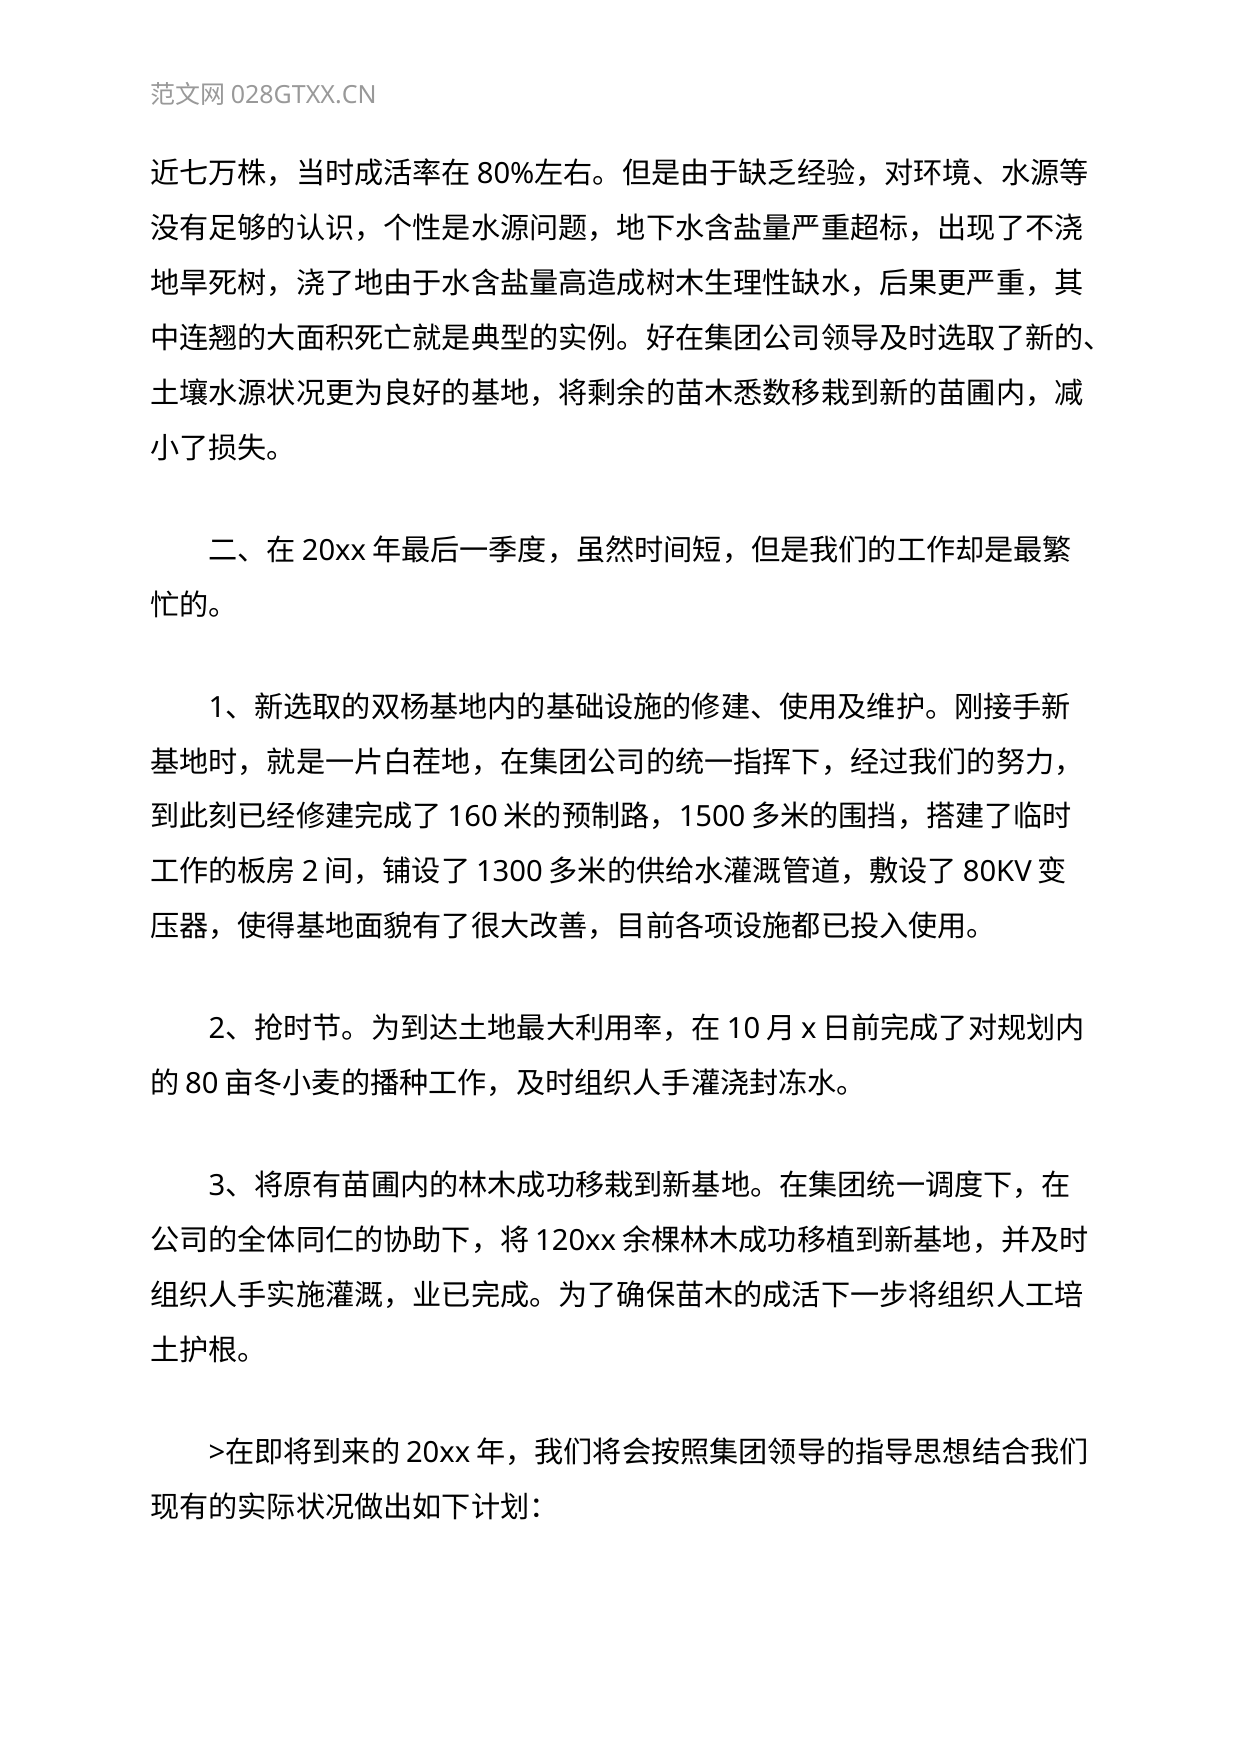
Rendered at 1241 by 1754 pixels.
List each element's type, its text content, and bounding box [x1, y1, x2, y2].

text 3、将原有苗圃内的林木成功移栽到新基地。在集团统一调度下，在公司的全体同仁的协助下，将120xx余棵林木成功移植到新基地，并及时组织人手实施灌溉，业已完成。为了确保苗木的成活下一步将组织人工培土护根。 [150, 1162, 1090, 1369]
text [150, 150, 1090, 467]
text 1、新选取的双杨基地内的基础设施的修建、使用及维护。刚接手新基地时，就是一片白茬地，在集团公司的统一指挥下，经过我们的努力，到此刻已经修建完成了160米的预制路，1500多米的围挡，搭建了临时工作的板房2间，铺设了1300多米的供给水灌溉管道，敷设了80KV变压器，使得基地面貌有了很大改善，目前各项设施都已投入使用。 [150, 683, 1090, 945]
text >在即将到来的20xx年，我们将会按照集团领导的指导思想结合我们现有的实际状况做出如下计划： [150, 1428, 1090, 1526]
text 二、在20xx年最后一季度，虽然时间短，但是我们的工作却是最繁忙的。 [150, 526, 1090, 624]
text 2、抢时节。为到达土地最大利用率，在10月x日前完成了对规划内的80亩冬小麦的播种工作，及时组织人手灌浇封冻水。 [150, 1005, 1090, 1102]
